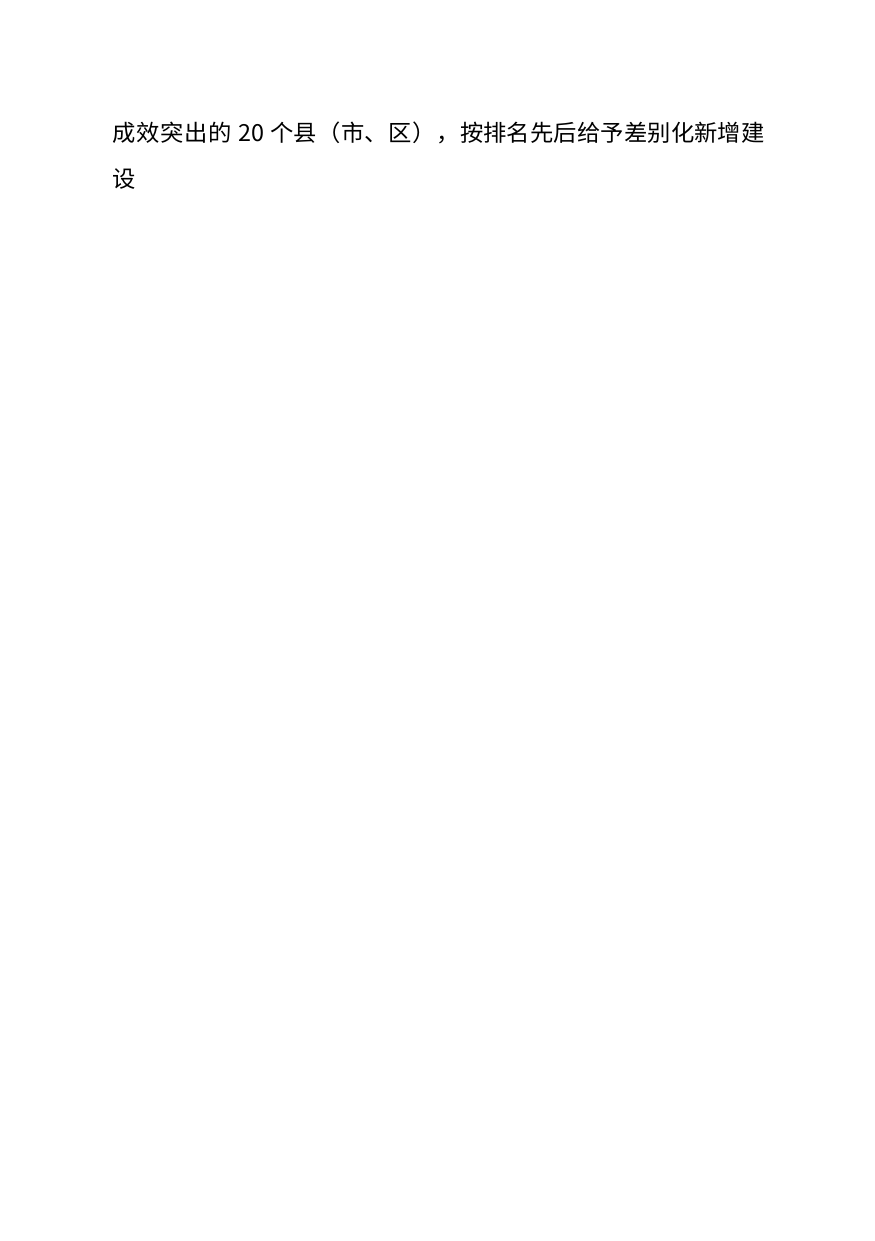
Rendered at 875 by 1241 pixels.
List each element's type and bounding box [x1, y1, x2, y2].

list [112, 114, 766, 194]
